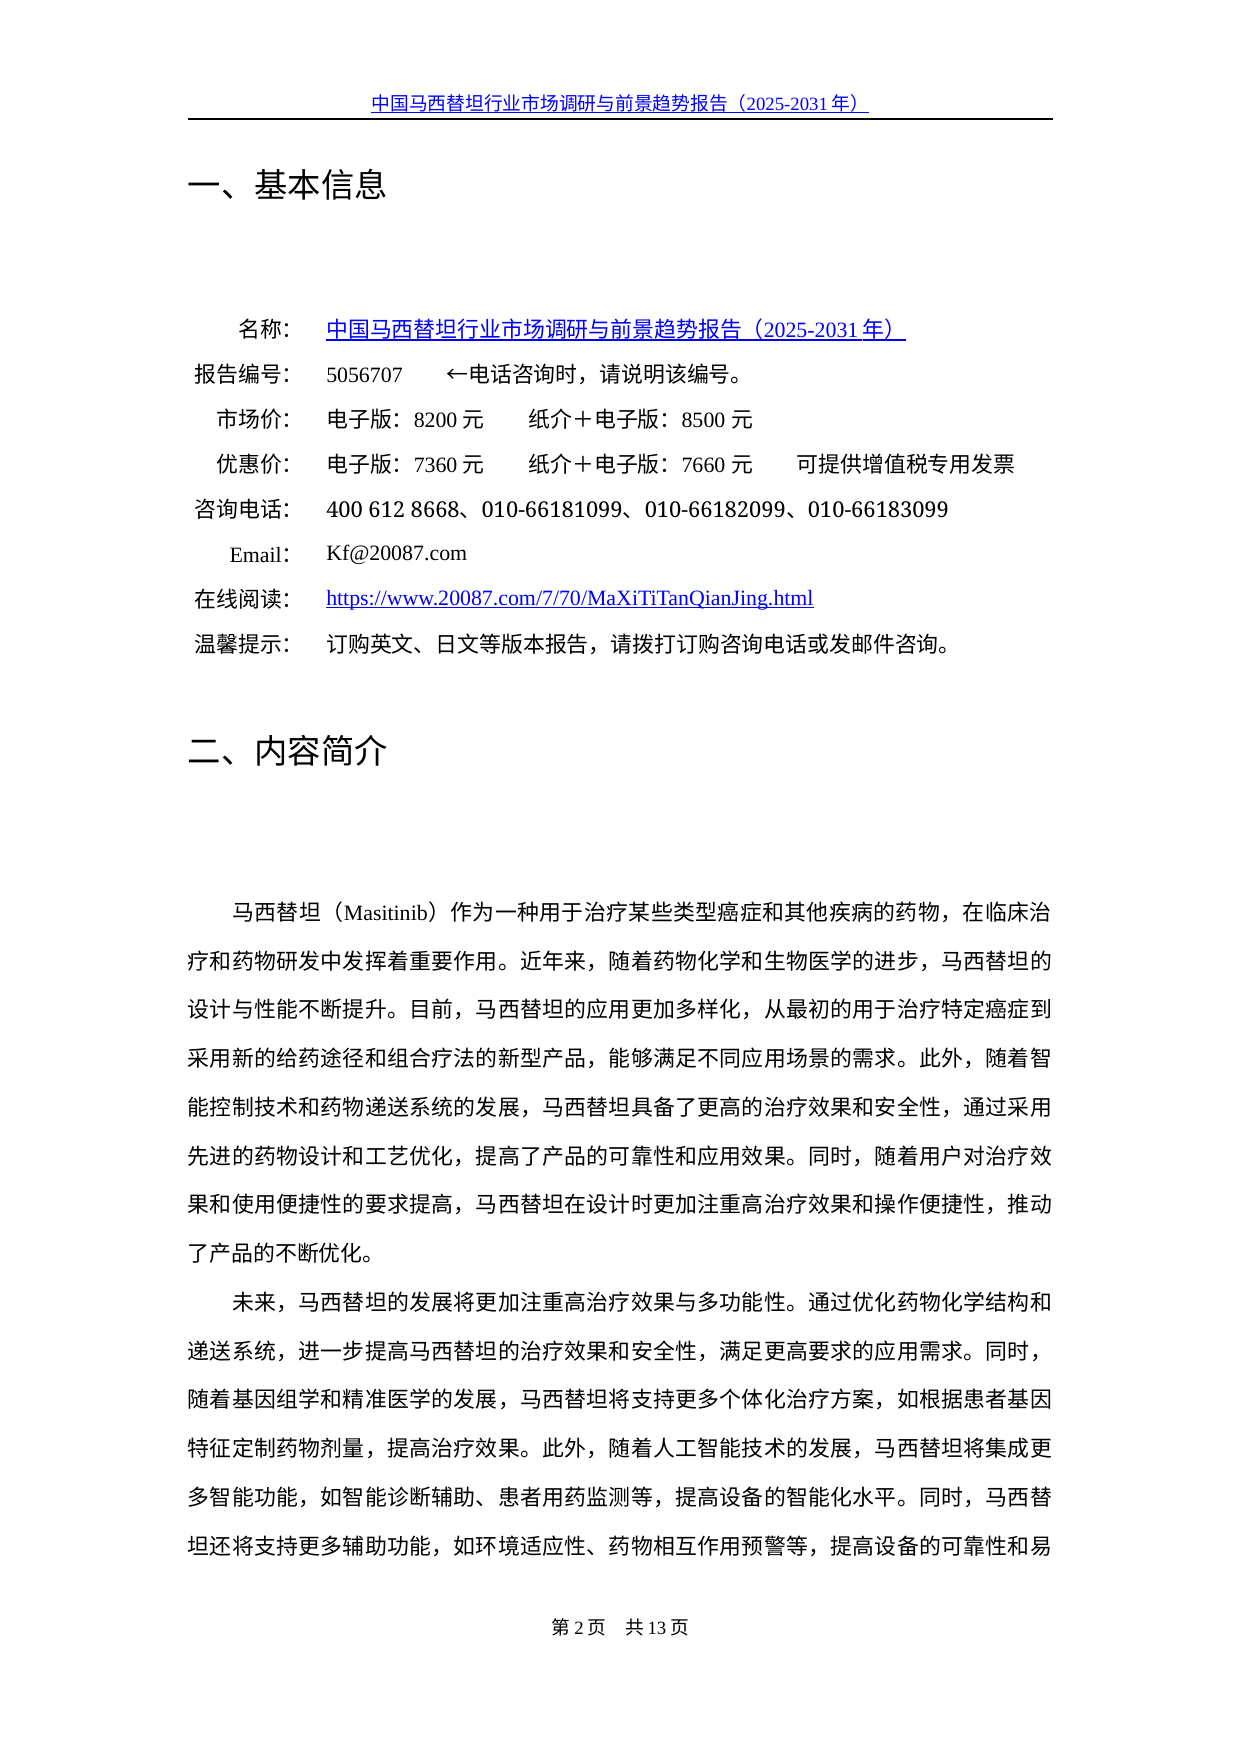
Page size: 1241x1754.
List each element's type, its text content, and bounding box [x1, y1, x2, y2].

table_cell 咨询电话： [167, 492, 315, 537]
table_cell 报告编号： [167, 357, 315, 402]
table_cell [315, 582, 1073, 627]
table_cell 市场价： [167, 402, 315, 447]
table_cell 在线阅读： [167, 582, 315, 627]
table_cell 电子版：7360 元 纸介＋电子版：7660 元 可提供增值税专用发票 [315, 447, 1073, 492]
table_cell Email： [167, 537, 315, 582]
table_header 名称： [167, 312, 315, 357]
table_cell 温馨提示： [167, 627, 315, 672]
table_cell 订购英文、日文等版本报告，请拨打订购咨询电话或发邮件咨询。 [315, 627, 1073, 672]
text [187, 894, 1053, 1561]
table_header 中国马西替坦行业市场调研与前景趋势报告（2025-2031年） [315, 312, 1073, 357]
table_cell 5056707 ←电话咨询时，请说明该编号。 [315, 357, 1073, 402]
title 二、内容简介 [187, 717, 1053, 782]
title 一、基本信息 [187, 150, 1053, 215]
table_cell Kf@20087.com [315, 537, 1073, 582]
table_cell 400 612 8668、010-66181099、010-66182099、010-66183099 [315, 492, 1073, 537]
table_cell 优惠价： [167, 447, 315, 492]
table_cell 电子版：8200 元 纸介＋电子版：8500 元 [315, 402, 1073, 447]
